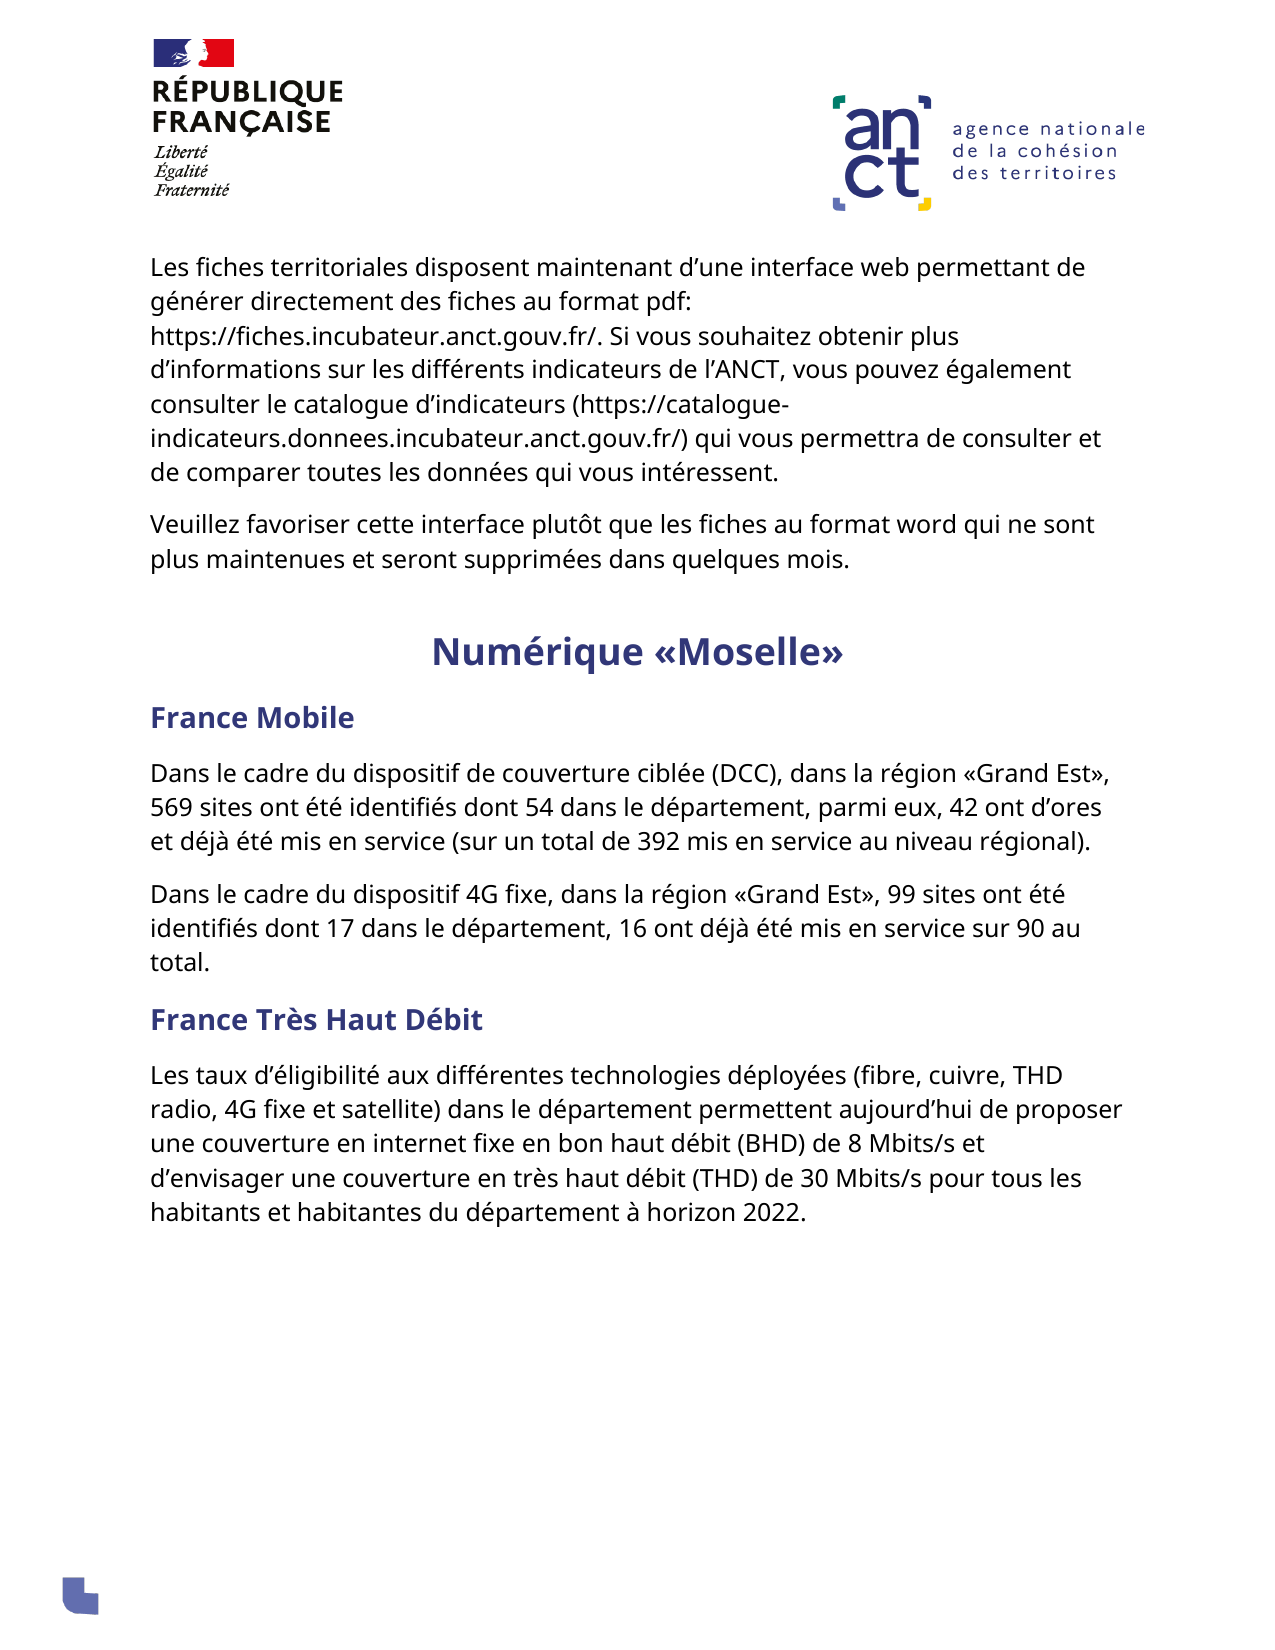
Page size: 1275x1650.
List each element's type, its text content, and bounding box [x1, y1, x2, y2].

subtitle Numérique «Moselle» [150, 625, 1125, 676]
text Dans le cadre du dispositif 4G fixe, dans la région «Grand Est», 99 sites ont été identifiés dont 17 dans le département, 16 ont déjà été mis en service sur 90 au total. [150, 877, 1125, 979]
picture [832, 95, 1145, 211]
subtitle France Mobile [150, 697, 1125, 737]
subtitle France Très Haut Débit [150, 999, 1125, 1039]
picture [153, 39, 343, 196]
text Veuillez favoriser cette interface plutôt que les fiches au format word qui ne sont plus maintenues et seront supprimées dans quelques mois. [150, 507, 1125, 575]
text Dans le cadre du dispositif de couverture ciblée (DCC), dans la région «Grand Est», 569 sites ont été identifiés dont 54 dans le département, parmi eux, 42 ont d’ores et déjà été mis en service (sur un total de 392 mis en service au niveau régional). [150, 756, 1125, 858]
picture [51, 1569, 108, 1624]
text Les taux d’éligibilité aux différentes technologies déployées (fibre, cuivre, THD radio, 4G fixe et satellite) dans le département permettent aujourd’hui de proposer une couverture en internet fixe en bon haut débit (BHD) de 8 Mbits/s et d’envisager une couverture en très haut débit (THD) de 30 Mbits/s pour tous les habitants et habitantes du département à horizon 2022. [150, 1058, 1125, 1228]
text Les fiches territoriales disposent maintenant d’une interface web permettant de générer directement des fiches au format pdf: https://fiches.incubateur.anct.gouv.fr/. Si vous souhaitez obtenir plus d’informations sur les différents indicateurs de l’ANCT, vous pouvez également consulter le catalogue d’indicateurs (https://catalogue-indicateurs.donnees.incubateur.anct.gouv.fr/) qui vous permettra de consulter et de comparer toutes les données qui vous intéressent. [150, 250, 1125, 488]
